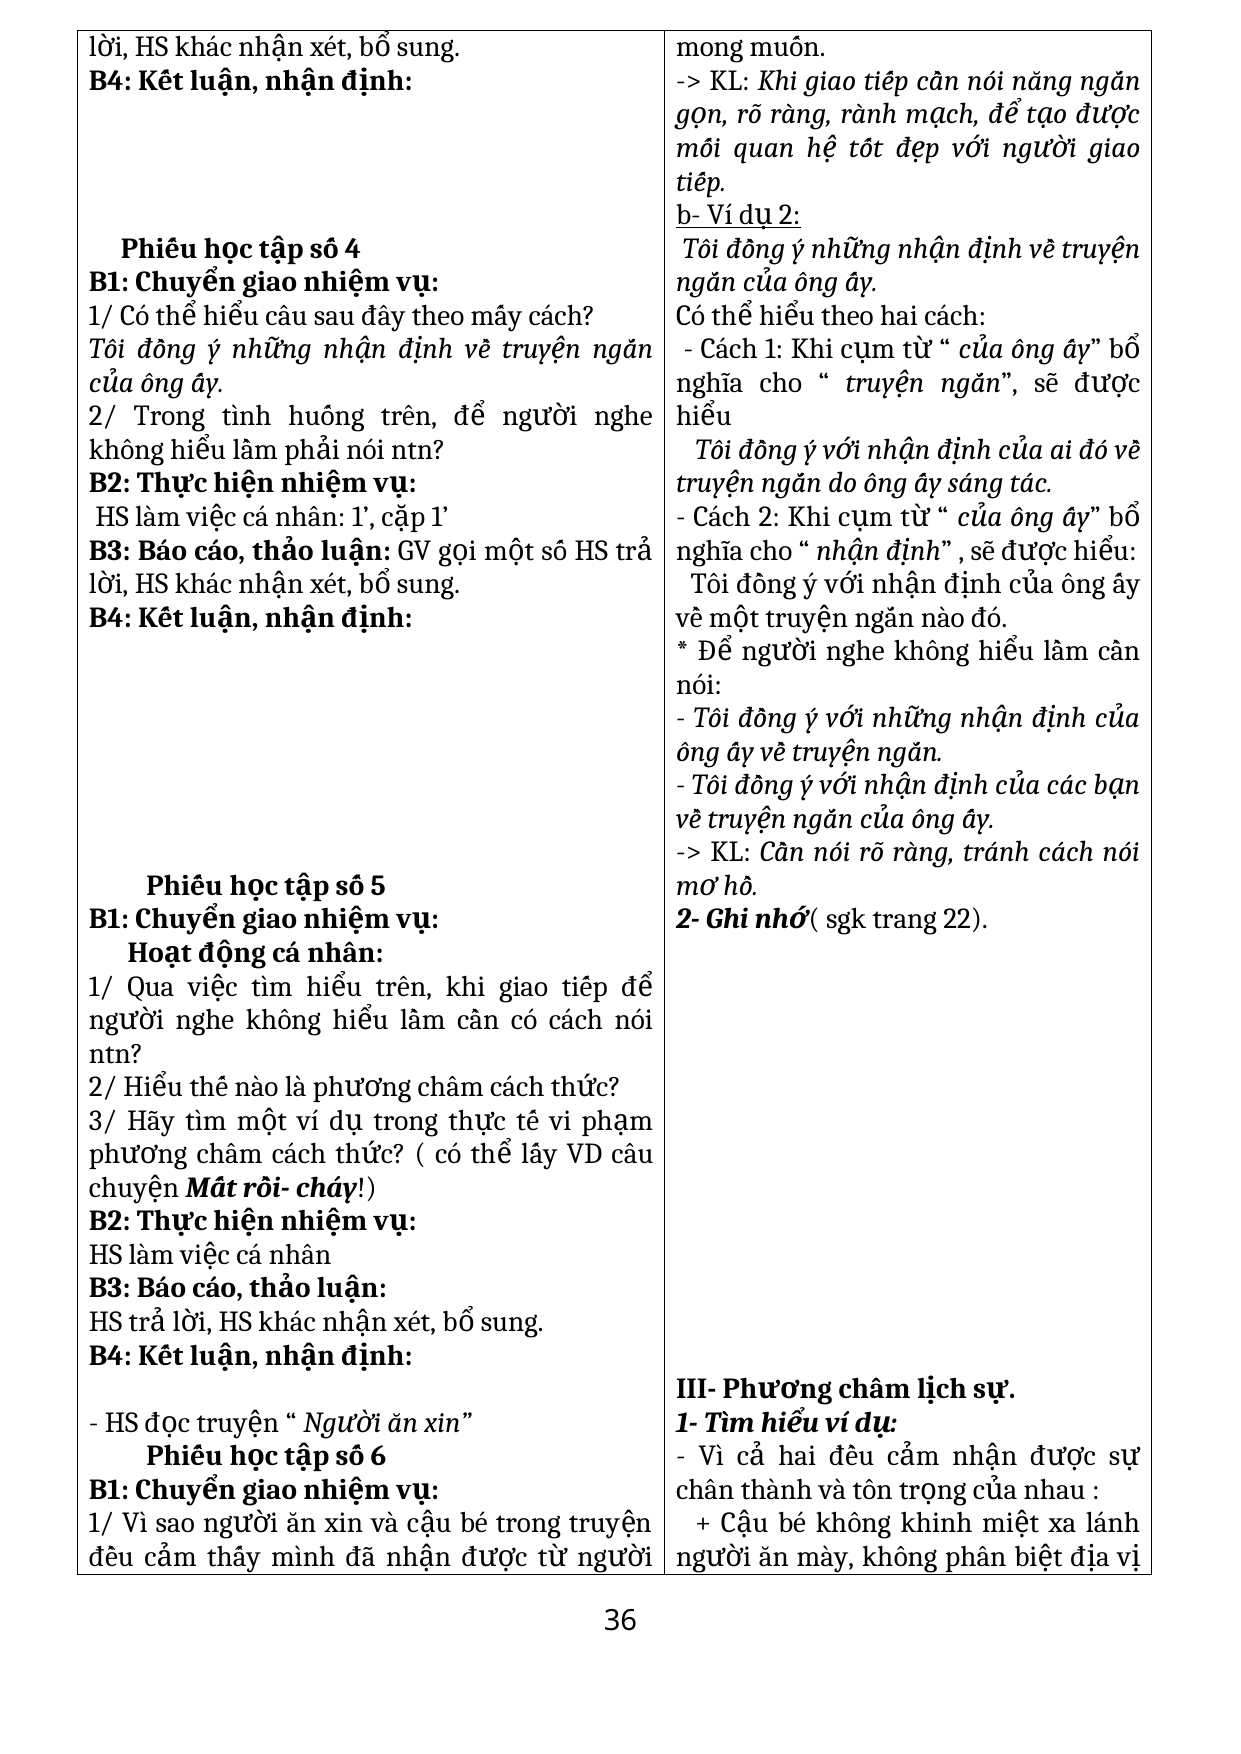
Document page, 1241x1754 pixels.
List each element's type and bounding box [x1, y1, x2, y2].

table_cell [78, 31, 664, 1573]
table_cell [665, 31, 1151, 1573]
